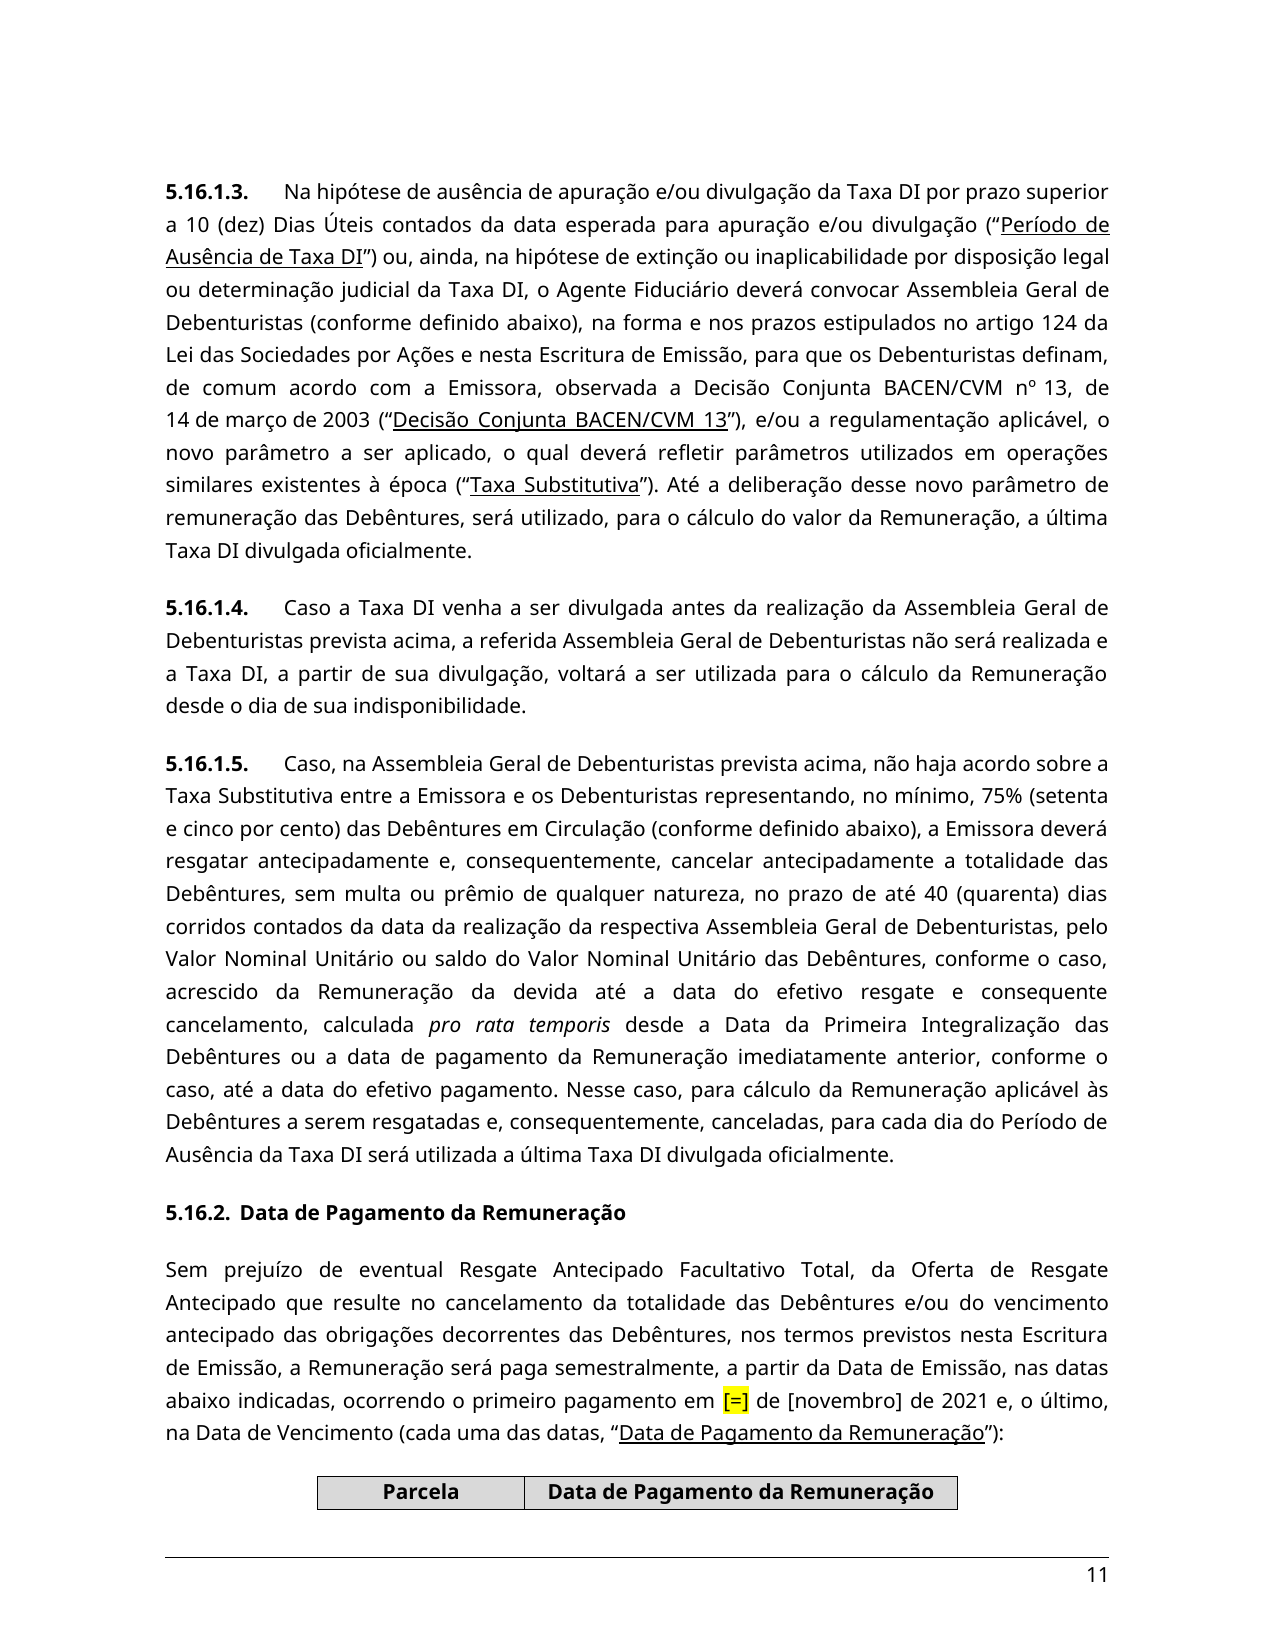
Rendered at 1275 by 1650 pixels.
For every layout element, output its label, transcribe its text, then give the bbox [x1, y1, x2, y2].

text 5.16.1.3. Na hipótese de ausência de apuração e/ou divulgação da Taxa DI por prazo superior a 10 (dez) Dias Úteis contados da data esperada para apuração e/ou divulgação (“Período de Ausência de Taxa DI”) ou, ainda, na hipótese de extinção ou inaplicabilidade por disposição legal ou determinação judicial da Taxa DI, o Agente Fiduciário deverá convocar Assembleia Geral de Debenturistas (conforme definido abaixo), na forma e nos prazos estipulados no artigo 124 da Lei das Sociedades por Ações e nesta Escritura de Emissão, para que os Debenturistas definam, de comum acordo com a Emissora, observada a Decisão Conjunta BACEN/CVM nº 13, de 14 de março de 2003 (“Decisão Conjunta BACEN/CVM 13”), e/ou a regulamentação aplicável, o novo parâmetro a ser aplicado, o qual deverá refletir parâmetros utilizados em operações similares existentes à época (“Taxa Substitutiva”). Até a deliberação desse novo parâmetro de remuneração das Debêntures, será utilizado, para o cálculo do valor da Remuneração, a última Taxa DI divulgada oficialmente. [165, 177, 1109, 564]
list Data de Pagamento da Remuneração [165, 1198, 1109, 1226]
table_header Parcela [318, 1477, 524, 1509]
table_header Data de Pagamento da Remuneração [525, 1477, 957, 1509]
text 5.16.1.4. Caso a Taxa DI venha a ser divulgada antes da realização da Assembleia Geral de Debenturistas prevista acima, a referida Assembleia Geral de Debenturistas não será realizada e a Taxa DI, a partir de sua divulgação, voltará a ser utilizada para o cálculo da Remuneração desde o dia de sua indisponibilidade. [165, 593, 1109, 720]
list Sem prejuízo de eventual Resgate Antecipado Facultativo Total, da Oferta de Resgate Antecipado que resulte no cancelamento da totalidade das Debêntures e/ou do vencimento antecipado das obrigações decorrentes das Debêntures, nos termos previstos nesta Escritura de Emissão, a Remuneração será paga semestralmente, a partir da Data de Emissão, nas datas abaixo indicadas, ocorrendo o primeiro pagamento em [=] de [novembro] de 2021 e, o último, na Data de Vencimento (cada uma das datas, “Data de Pagamento da Remuneração”): [165, 1255, 1109, 1447]
text 5.16.1.5. Caso, na Assembleia Geral de Debenturistas prevista acima, não haja acordo sobre a Taxa Substitutiva entre a Emissora e os Debenturistas representando, no mínimo, 75% (setenta e cinco por cento) das Debêntures em Circulação (conforme definido abaixo), a Emissora deverá resgatar antecipadamente e, consequentemente, cancelar antecipadamente a totalidade das Debêntures, sem multa ou prêmio de qualquer natureza, no prazo de até 40 (quarenta) dias corridos contados da data da realização da respectiva Assembleia Geral de Debenturistas, pelo Valor Nominal Unitário ou saldo do Valor Nominal Unitário das Debêntures, conforme o caso, acrescido da Remuneração da devida até a data do efetivo resgate e consequente cancelamento, calculada pro rata temporis desde a Data da Primeira Integralização das Debêntures ou a data de pagamento da Remuneração imediatamente anterior, conforme o caso, até a data do efetivo pagamento. Nesse caso, para cálculo da Remuneração aplicável às Debêntures a serem resgatadas e, consequentemente, canceladas, para cada dia do Período de Ausência da Taxa DI será utilizada a última Taxa DI divulgada oficialmente. [165, 749, 1109, 1168]
